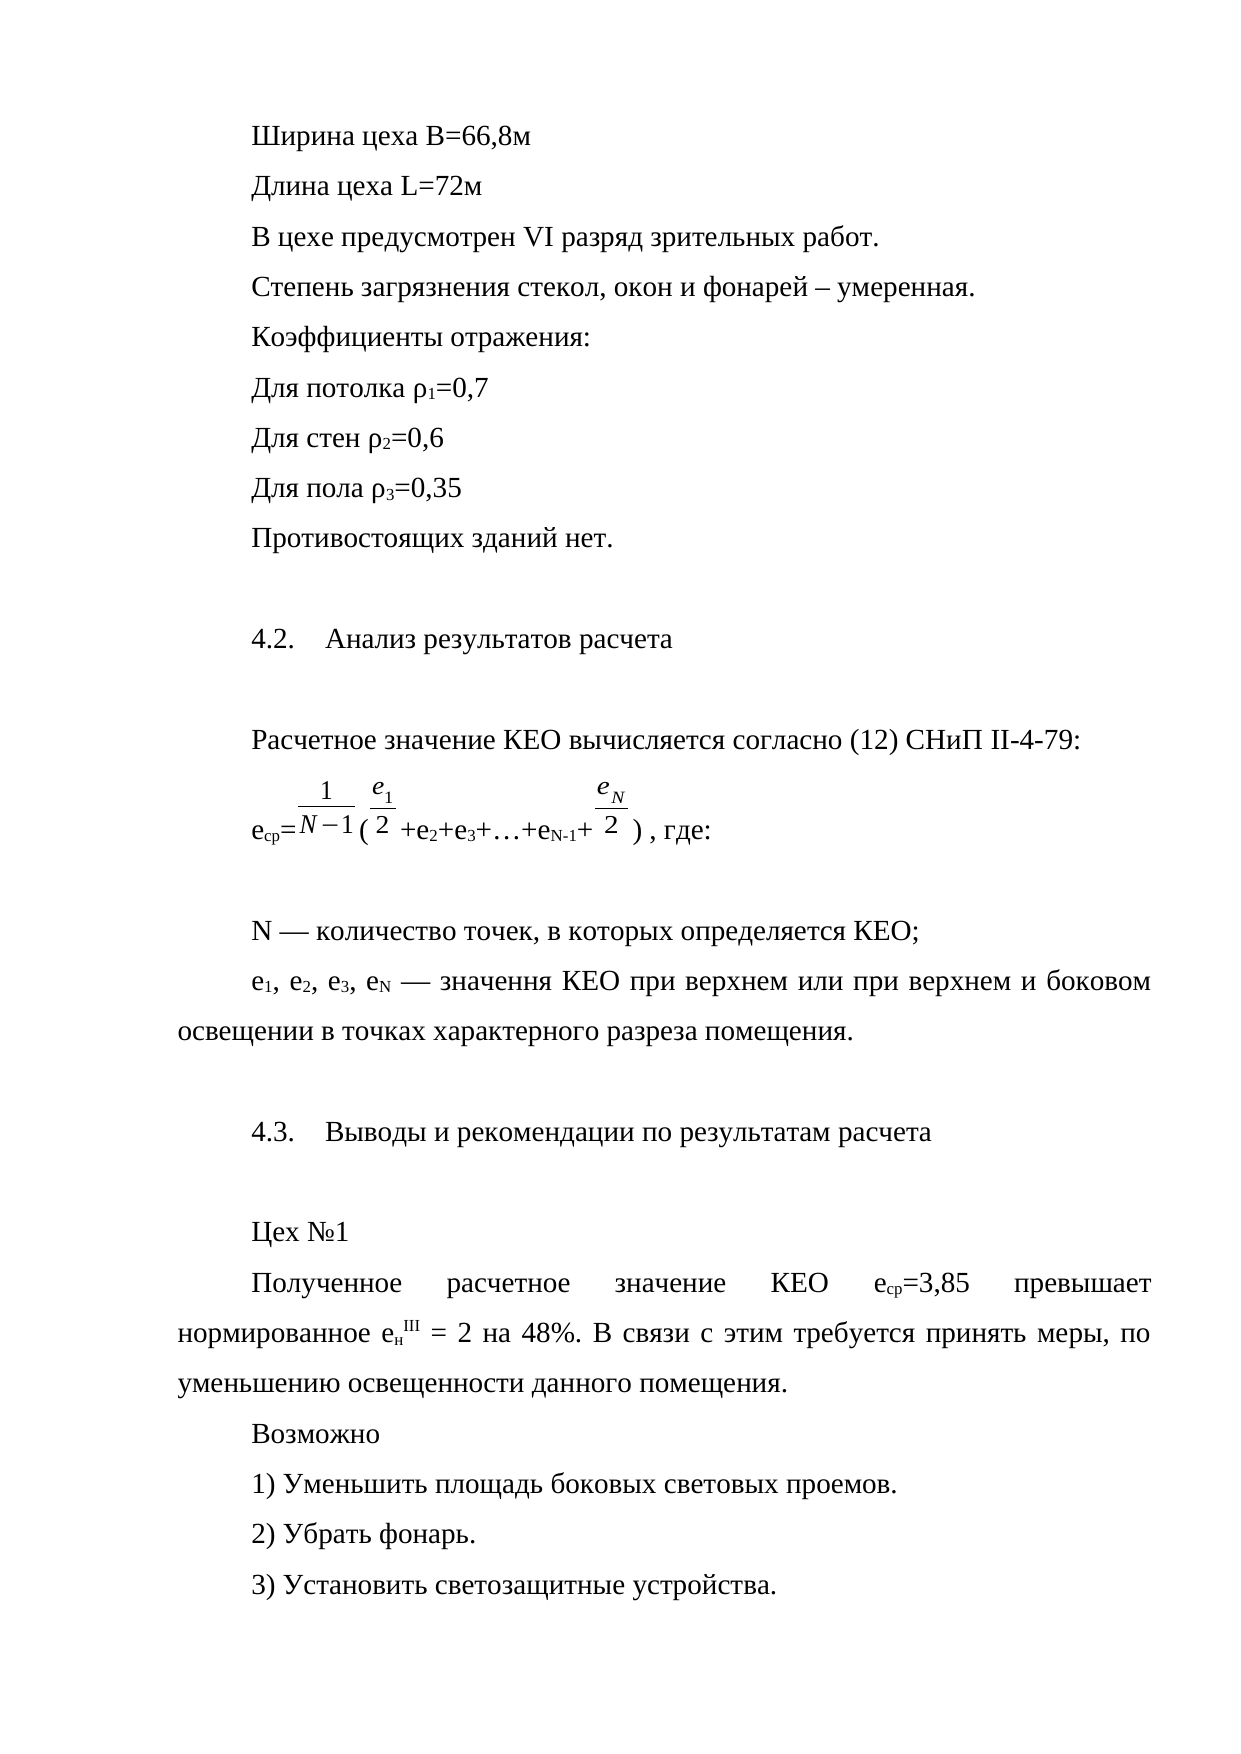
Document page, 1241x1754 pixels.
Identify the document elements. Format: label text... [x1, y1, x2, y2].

text Для стен ρ2=0,6 [177, 420, 1152, 453]
text Противостоящих зданий нет. [177, 521, 1152, 554]
text e1, e2, e3, eN — значення КЕО при верхнем или при верхнем и боковом освещении в точках характерного разреза помещения. [177, 963, 1152, 1047]
text Для пола ρ3=0,35 [177, 470, 1152, 504]
list Выводы и рекомендации по результатам расчета [177, 1114, 1152, 1147]
text 3) Установить светозащитные устройства. [177, 1567, 1152, 1600]
text Расчетное значение КЕО вычисляется согласно (12) СНиП II-4-79: [177, 722, 1152, 755]
text 2) Убрать фонарь. [177, 1516, 1152, 1550]
text 1) Уменьшить площадь боковых световых проемов. [177, 1466, 1152, 1500]
text N — количество точек, в которых определяется КЕО; [177, 913, 1152, 946]
text eср=(+е2+е3+…+еN-1+) , где: [177, 772, 1152, 846]
text Ширина цеха В=66,8м [177, 118, 1152, 152]
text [177, 269, 1152, 303]
list Анализ результатов расчета [177, 621, 1152, 655]
text Для потолка ρ1=0,7 [177, 370, 1152, 403]
text Длина цеха L=72м [177, 168, 1152, 202]
text Полученное расчетное значение КЕО eср=3,85 превышает нормированное eнIII = 2 на 48%. В связи с этим требуется принять меры, по уменьшению освещенности данного помещения. [177, 1265, 1152, 1399]
text Цех №1 [177, 1214, 1152, 1248]
text Коэффициенты отражения: [177, 319, 1152, 353]
text В цехе предусмотрен VI разряд зрительных работ. [177, 219, 1152, 252]
text Возможно [177, 1416, 1152, 1449]
